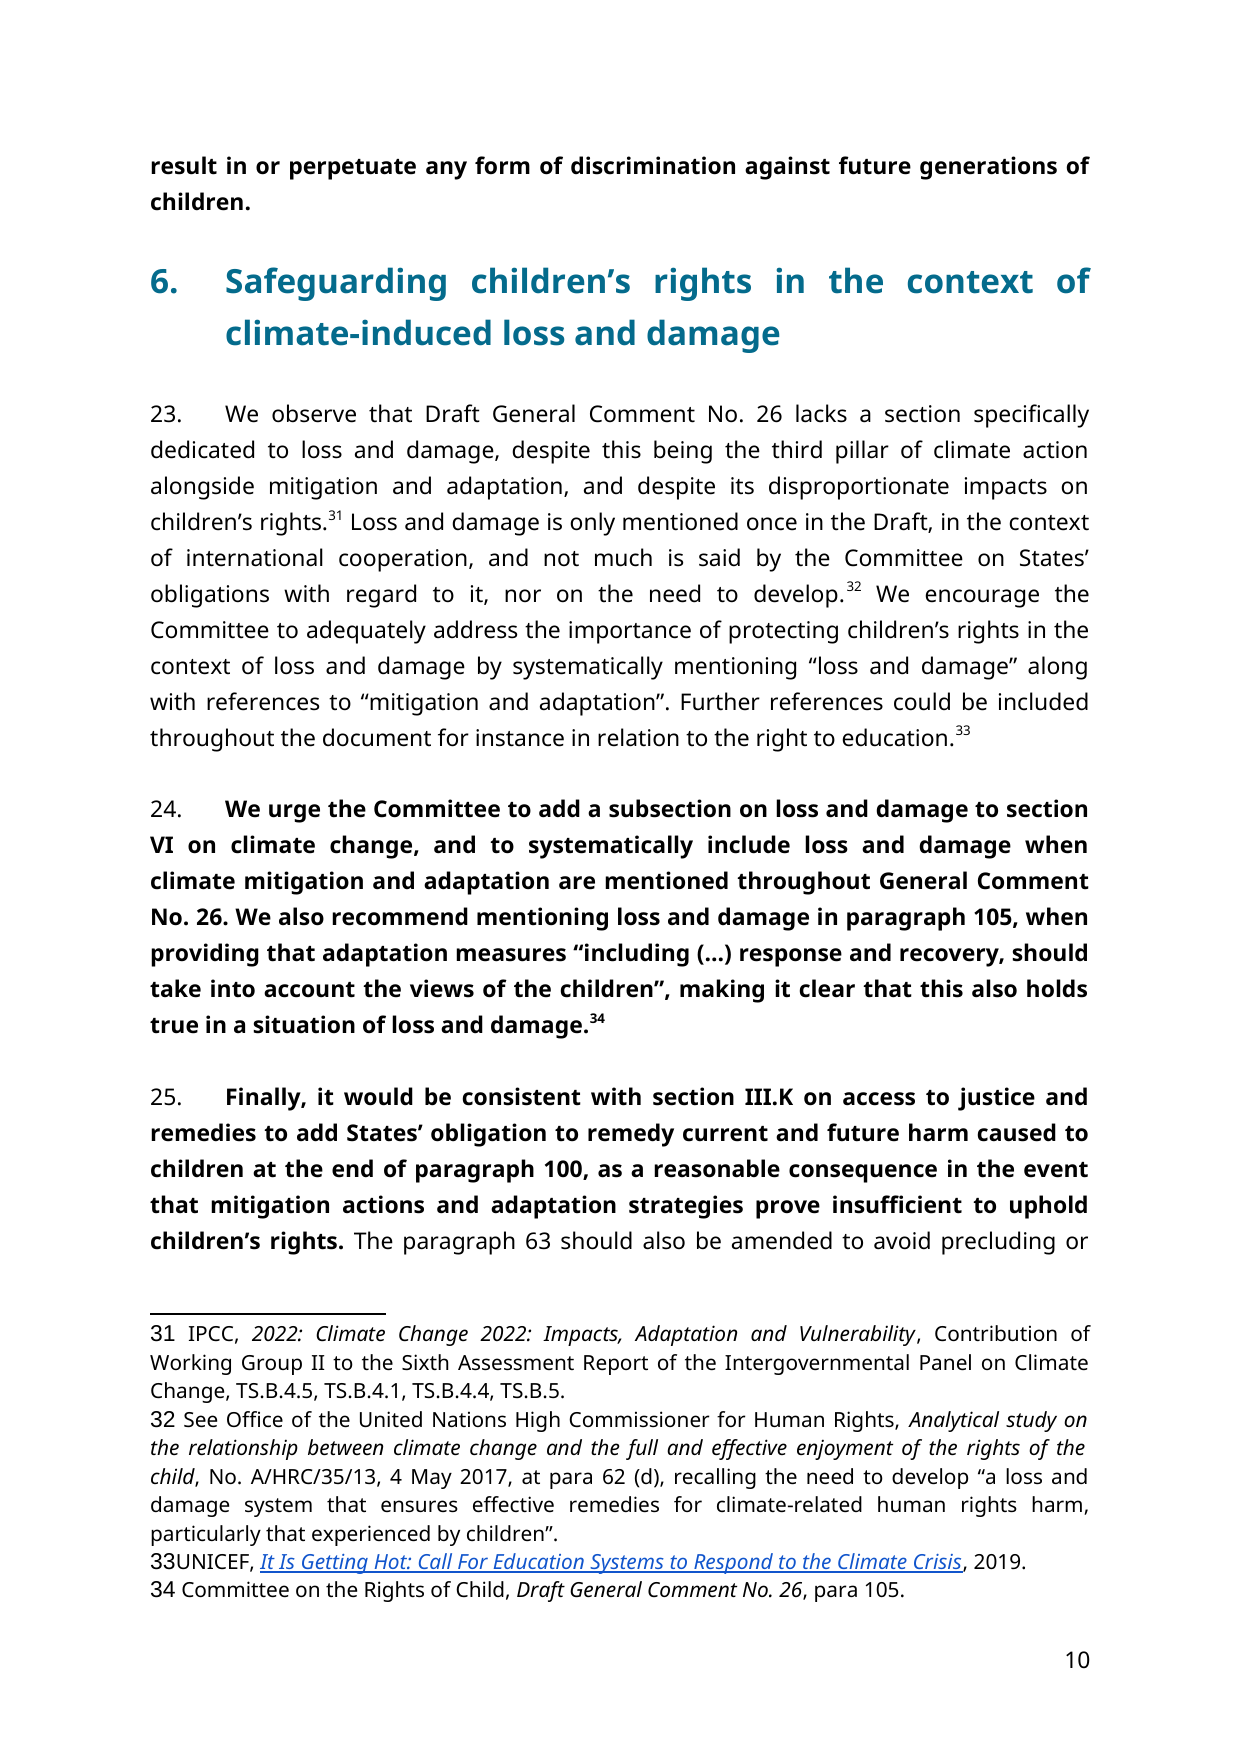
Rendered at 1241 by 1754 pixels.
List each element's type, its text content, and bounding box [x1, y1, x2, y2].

list We strongly urge the Committee to stress the principle of intergenerational equity in the section dedicated to key concepts, including by recognizing explicitly the need for States to respect and protect the human rights of future generations of children and by stressing that this comes with legal responsibilities as a consequence. These include the need for States and other duty bearers to refrain from any conduct that can reasonably be expected to result in or perpetuate any form of discrimination against future generations of children. [150, 150, 1090, 217]
list We observe that Draft General Comment No. 26 lacks a section specifically dedicated to loss and damage, despite this being the third pillar of climate action alongside mitigation and adaptation, and despite its disproportionate impacts on children’s rights. Loss and damage is only mentioned once in the Draft, in the context of international cooperation, and not much is said by the Committee on States’ obligations with regard to it, nor on the need to develop. We encourage the Committee to adequately address the importance of protecting children’s rights in the context of loss and damage by systematically mentioning “loss and damage” along with references to “mitigation and adaptation”. Further references could be included throughout the document for instance in relation to the right to education. [150, 398, 1090, 753]
list We urge the Committee to add a subsection on loss and damage to section VI on climate change, and to systematically include loss and damage when climate mitigation and adaptation are mentioned throughout General Comment No. 26. We also recommend mentioning loss and damage in paragraph 105, when providing that adaptation measures “including (...) response and recovery, should take into account the views of the children”, making it clear that this also holds true in a situation of loss and damage. [150, 793, 1090, 1040]
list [150, 1081, 1090, 1256]
list Safeguarding children’s rights in the context of climate-induced loss and damage [150, 258, 1090, 355]
